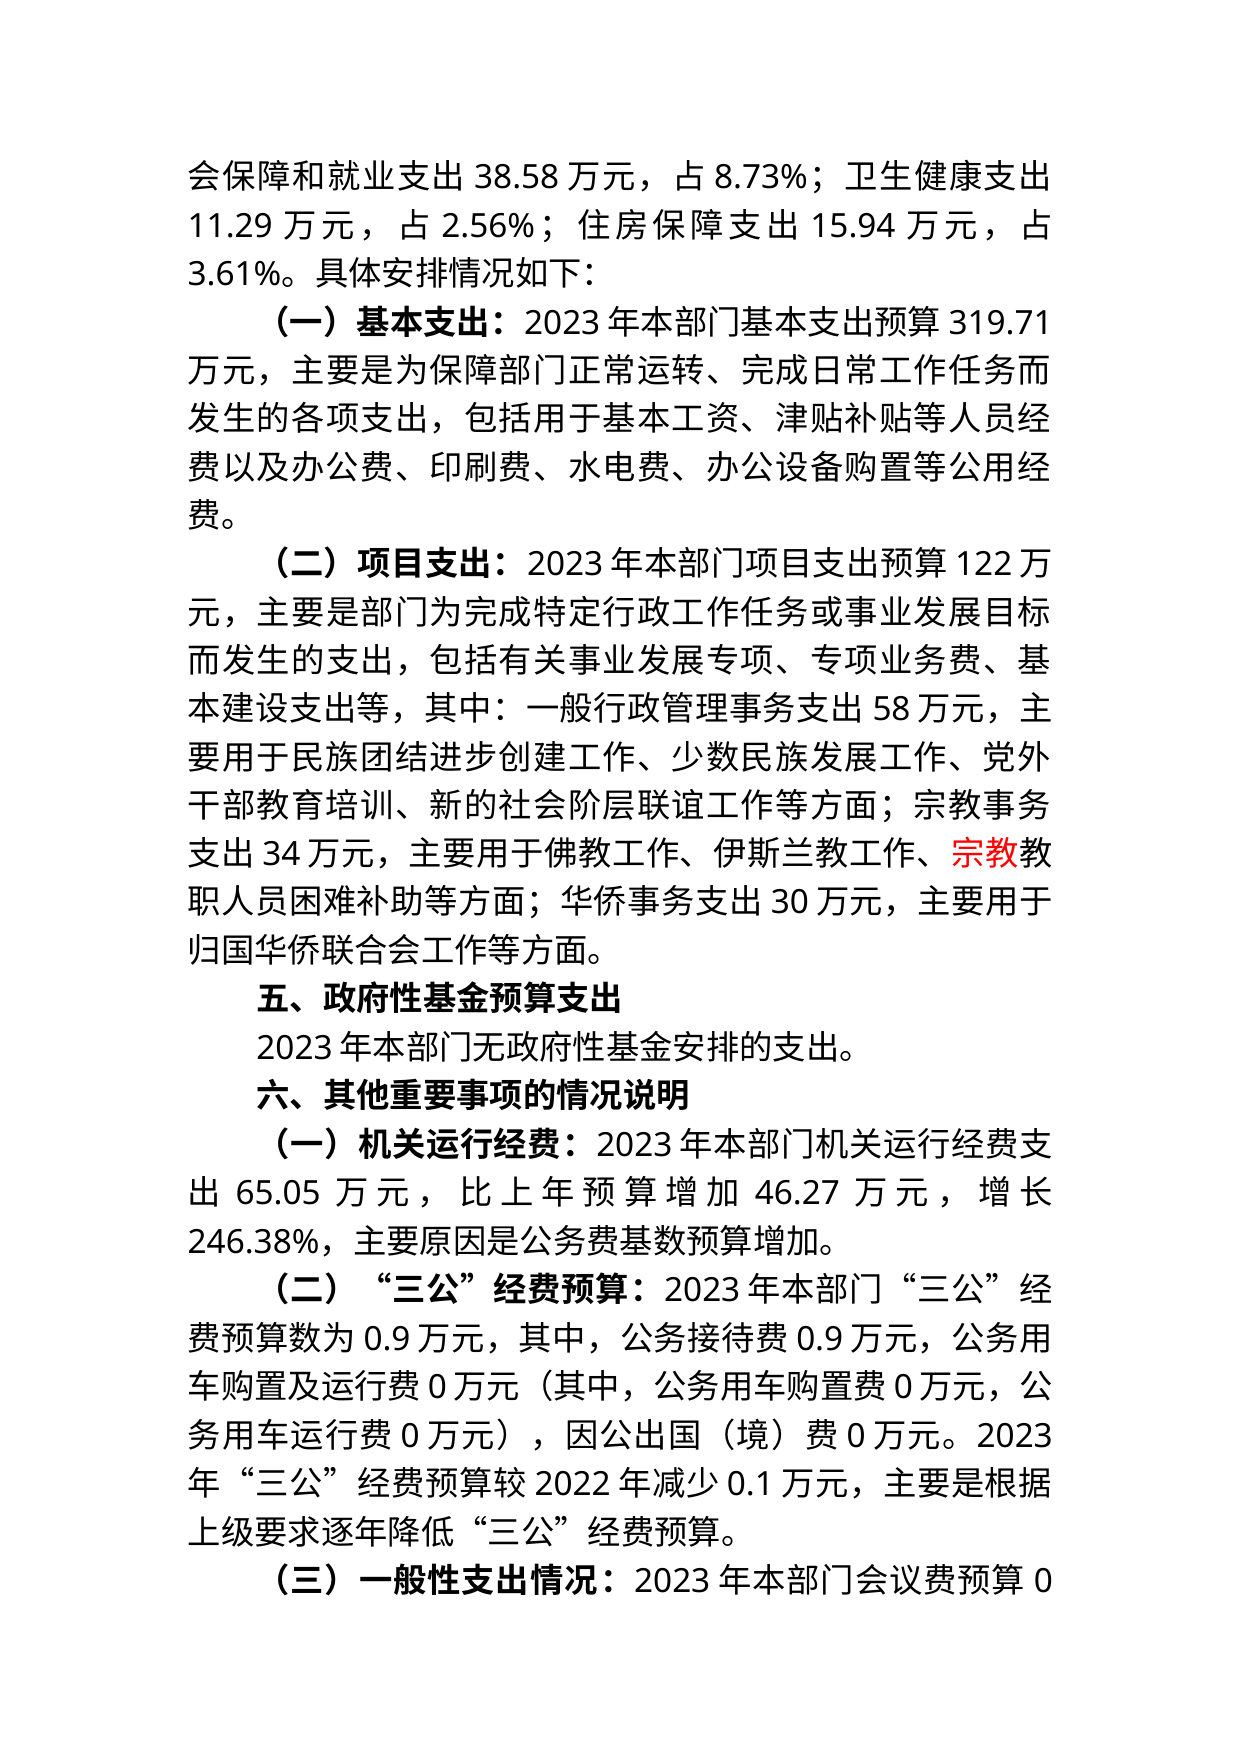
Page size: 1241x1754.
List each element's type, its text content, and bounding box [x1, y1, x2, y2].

text （一）基本支出：2023年本部门基本支出预算319.71万元，主要是为保障部门正常运转、完成日常工作任务而发生的各项支出，包括用于基本工资、津贴补贴等人员经费以及办公费、印刷费、水电费、办公设备购置等公用经费。 [187, 296, 1053, 537]
text 2023年本部门无政府性基金安排的支出。 [187, 1021, 1053, 1069]
text 六、其他重要事项的情况说明 [187, 1069, 1053, 1117]
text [187, 1554, 1053, 1602]
text （二）项目支出：2023年本部门项目支出预算122万元，主要是部门为完成特定行政工作任务或事业发展目标而发生的支出，包括有关事业发展专项、专项业务费、基本建设支出等，其中：一般行政管理事务支出58万元，主要用于民族团结进步创建工作、少数民族发展工作、党外干部教育培训、新的社会阶层联谊工作等方面；宗教事务支出34万元，主要用于佛教工作、伊斯兰教工作、宗教教职人员困难补助等方面；华侨事务支出30万元，主要用于归国华侨联合会工作等方面。 [187, 537, 1053, 972]
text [187, 150, 1053, 295]
text （二）“三公”经费预算：2023年本部门“三公”经费预算数为0.9万元，其中，公务接待费0.9万元，公务用车购置及运行费0万元（其中，公务用车购置费0万元，公务用车运行费0万元），因公出国（境）费0万元。2023年“三公”经费预算较2022年减少0.1万元，主要是根据上级要求逐年降低“三公”经费预算。 [187, 1263, 1053, 1554]
text （一）机关运行经费：2023年本部门机关运行经费支出65.05万元，比上年预算增加46.27万元，增长246.38%，主要原因是公务费基数预算增加。 [187, 1118, 1053, 1263]
text 五、政府性基金预算支出 [187, 972, 1053, 1020]
